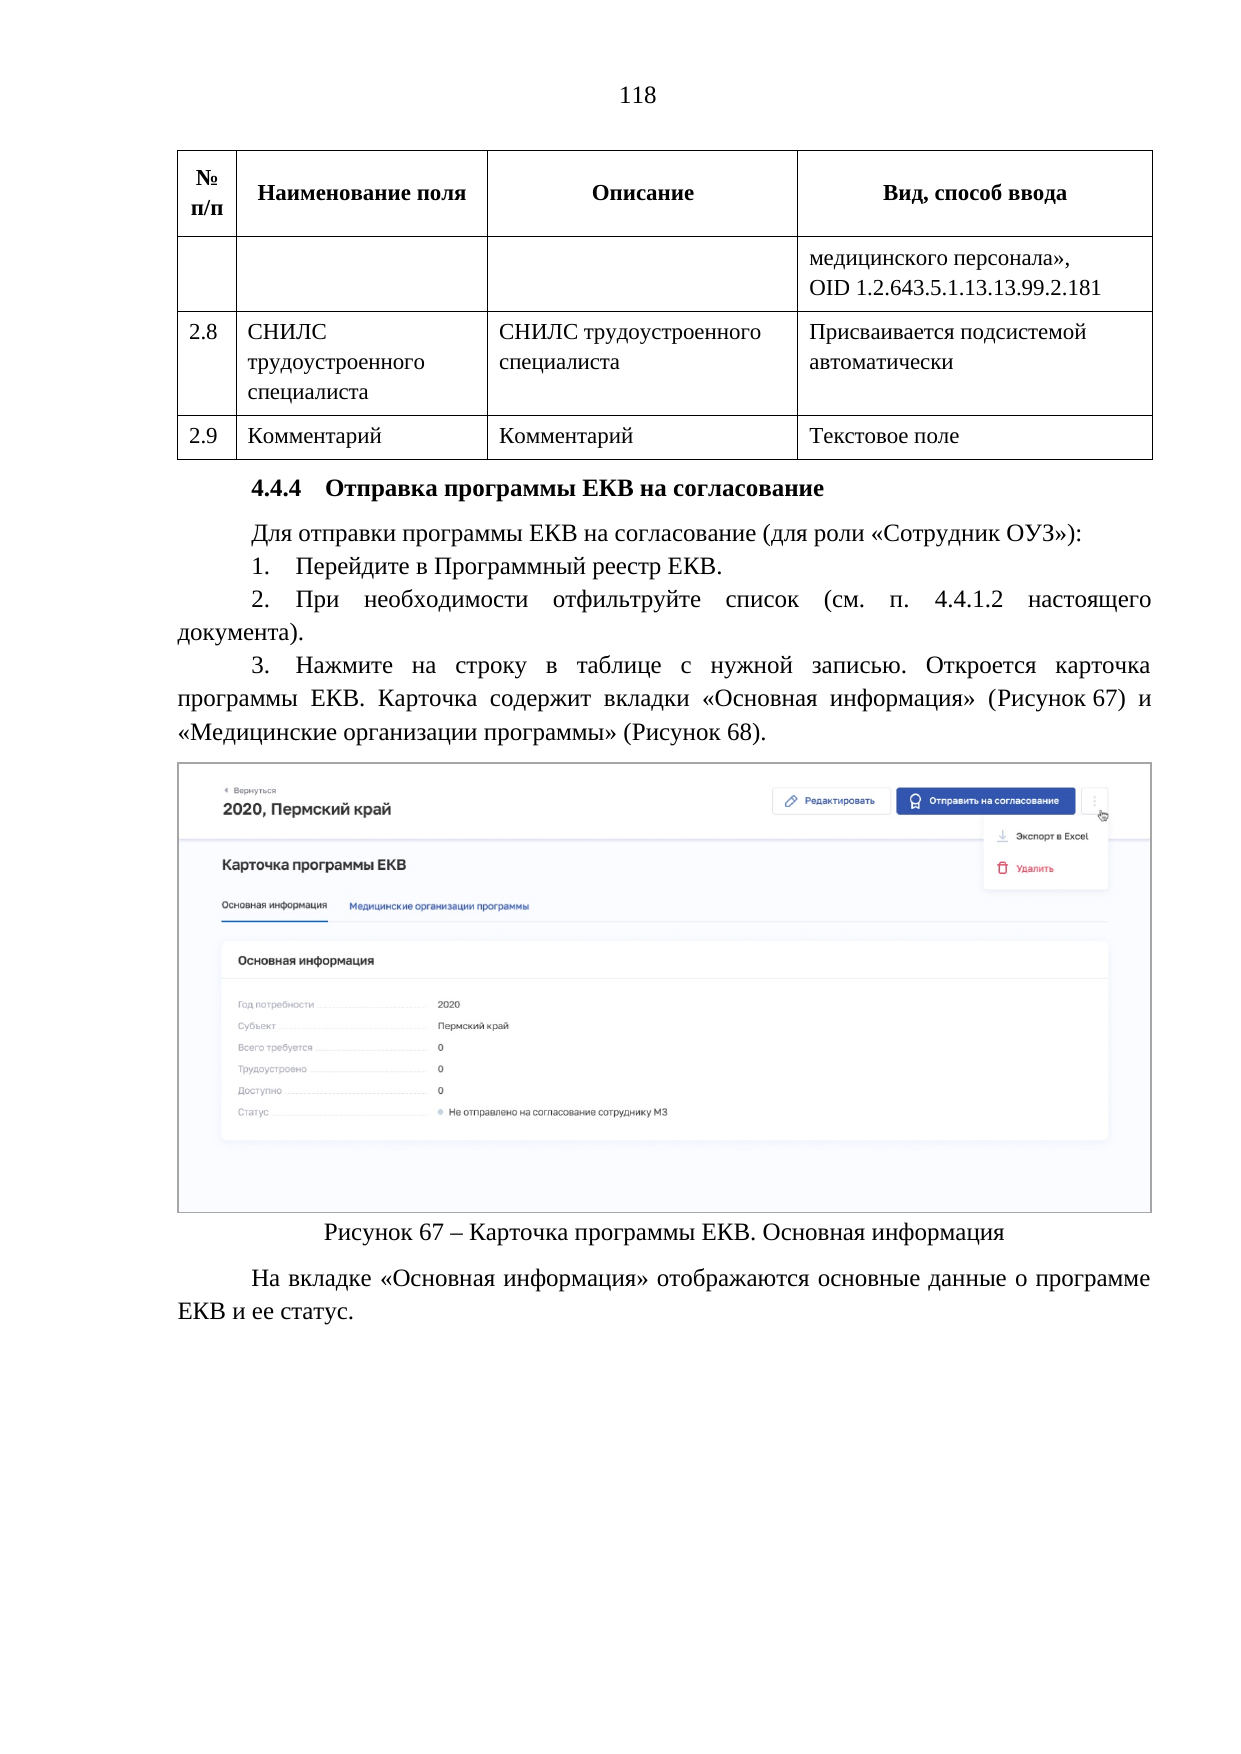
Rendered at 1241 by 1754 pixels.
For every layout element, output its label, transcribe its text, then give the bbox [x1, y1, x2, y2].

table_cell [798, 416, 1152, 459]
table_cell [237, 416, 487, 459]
list На вкладке «Основная информация» отображаются основные данные о программе ЕКВ и ее статус. [177, 1263, 1152, 1325]
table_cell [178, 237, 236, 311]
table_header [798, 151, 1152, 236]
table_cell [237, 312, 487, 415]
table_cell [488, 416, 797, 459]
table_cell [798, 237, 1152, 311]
list Перейдите в Программный реестр ЕКВ. [177, 551, 1152, 580]
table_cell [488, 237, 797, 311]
text Для отправки программы ЕКВ на согласование (для роли «Сотрудник ОУЗ»): [177, 518, 1152, 547]
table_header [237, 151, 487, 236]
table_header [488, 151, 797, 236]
picture [179, 764, 1150, 1212]
text При необходимости отфильтруйте список (см. п. 4.4.1.2 настоящего документа). [177, 584, 1152, 646]
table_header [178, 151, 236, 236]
subtitle Отправка программы ЕКВ на согласование [251, 473, 1152, 502]
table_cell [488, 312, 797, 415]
list Нажмите на строку в таблице с нужной записью. Откроется карточка программы ЕКВ. Карточка содержит вкладки «Основная информация» (Рисунок 67) и «Медицинские организации программы» (Рисунок 68). [177, 651, 1152, 745]
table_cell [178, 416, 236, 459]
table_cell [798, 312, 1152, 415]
text Рисунок 67 – Карточка программы ЕКВ. Основная информация [177, 1217, 1152, 1246]
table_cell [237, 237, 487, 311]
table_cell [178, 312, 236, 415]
